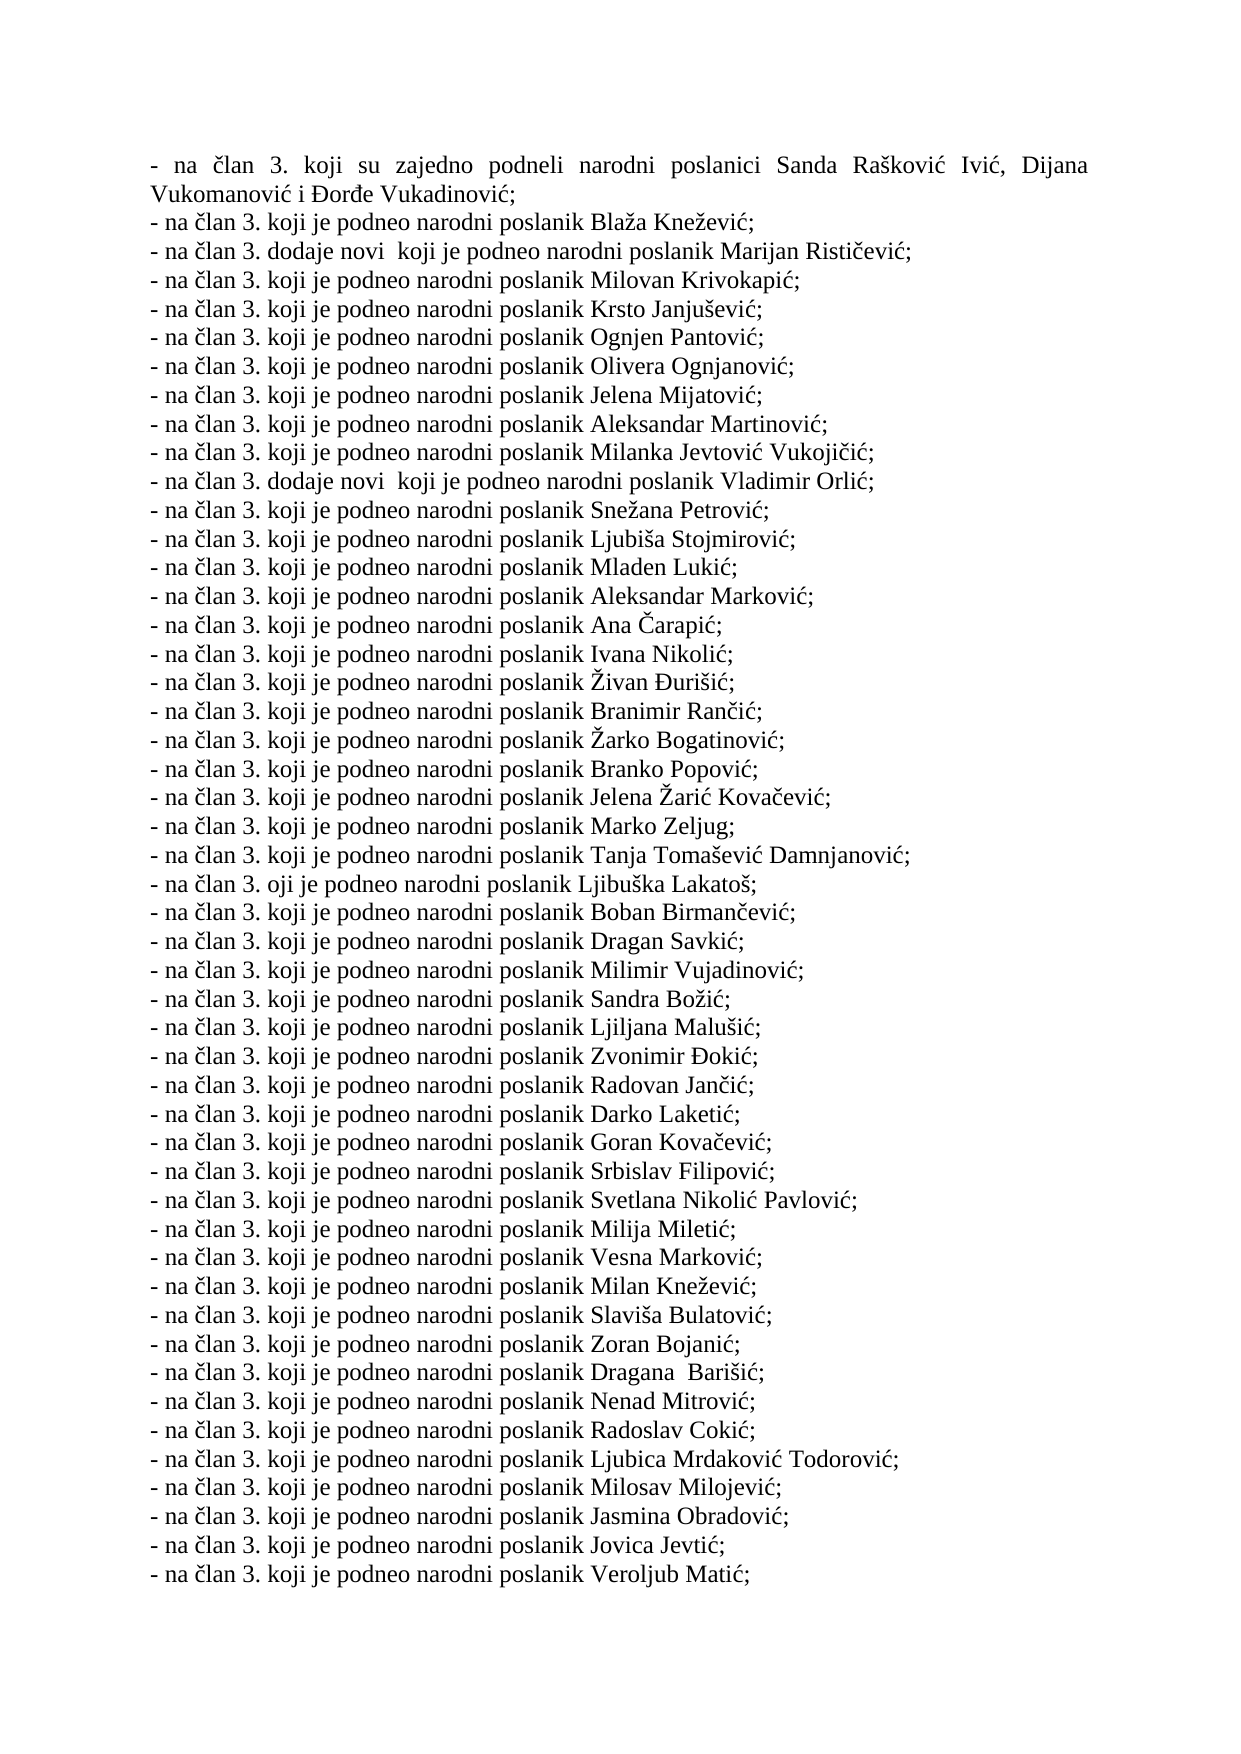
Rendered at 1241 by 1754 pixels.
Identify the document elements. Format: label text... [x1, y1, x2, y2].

text - na član 3. koji je podneo narodni poslanik Nenad Mitrović; [150, 1386, 1090, 1415]
text - na član 3. koji je podneo narodni poslanik Jelena Mijatović; [150, 380, 1090, 409]
text - na član 3. koji je podneo narodni poslanik Aleksandar Martinović; [150, 409, 1090, 437]
text - na član 3. oji je podneo narodni poslanik Ljibuška Lakatoš; [150, 869, 1090, 897]
text - na član 3. koji je podneo narodni poslanik Milimir Vujadinović; [150, 955, 1090, 984]
text - na član 3. koji je podneo narodni poslanik Blaža Knežević; [150, 207, 1090, 236]
text - na član 3. koji je podneo narodni poslanik Tanja Tomašević Damnjanović; [150, 840, 1090, 869]
text - na član 3. koji je podneo narodni poslanik Vesna Marković; [150, 1242, 1090, 1271]
text - na član 3. koji je podneo narodni poslanik Mladen Lukić; [150, 552, 1090, 581]
text - na član 3. koji je podneo narodni poslanik Srbislav Filipović; [150, 1156, 1090, 1185]
text - na član 3. koji je podneo narodni poslanik Branimir Rančić; [150, 696, 1090, 725]
text - na član 3. koji je podneo narodni poslanik Darko Laketić; [150, 1099, 1090, 1127]
text - na član 3. koji je podneo narodni poslanik Boban Birmančević; [150, 897, 1090, 926]
text - na član 3. koji je podneo narodni poslanik Svetlana Nikolić Pavlović; [150, 1185, 1090, 1214]
text - na član 3. koji je podneo narodni poslanik Zvonimir Đokić; [150, 1041, 1090, 1070]
text - na član 3. koji su zajedno podneli narodni poslanici Sanda Rašković Ivić, Dijana Vukomanović i Đorđe Vukadinović; [150, 150, 1090, 207]
text - na član 3. koji je podneo narodni poslanik Zoran Bojanić; [150, 1329, 1090, 1357]
text - na član 3. koji je podneo narodni poslanik Ljubiša Stojmirović; [150, 524, 1090, 552]
text - na član 3. koji je podneo narodni poslanik Jelena Žarić Kovačević; [150, 782, 1090, 811]
text - na član 3. koji je podneo narodni poslanik Ljubica Mrdaković Todorović; [150, 1444, 1090, 1472]
text - na član 3. koji je podneo narodni poslanik Milovan Krivokapić; [150, 265, 1090, 294]
text - na član 3. koji je podneo narodni poslanik Milosav Milojević; [150, 1472, 1090, 1501]
text - na član 3. koji je podneo narodni poslanik Ljiljana Malušić; [150, 1012, 1090, 1041]
text - na član 3. koji je podneo narodni poslanik Ognjen Pantović; [150, 322, 1090, 351]
text - na član 3. koji je podneo narodni poslanik Branko Popović; [150, 754, 1090, 782]
text - na član 3. koji je podneo narodni poslanik Krsto Janjušević; [150, 294, 1090, 322]
text - na član 3. koji je podneo narodni poslanik Aleksandar Marković; [150, 581, 1090, 610]
text - na član 3. koji je podneo narodni poslanik Radovan Jančić; [150, 1070, 1090, 1099]
text - na član 3. koji je podneo narodni poslanik Ivana Nikolić; [150, 639, 1090, 667]
text - na član 3. koji je podneo narodni poslanik Žarko Bogatinović; [150, 725, 1090, 754]
text - na član 3. koji je podneo narodni poslanik Radoslav Cokić; [150, 1415, 1090, 1444]
text - na član 3. dodaje novi koji je podneo narodni poslanik Marijan Rističević; [150, 236, 1090, 265]
text - na član 3. koji je podneo narodni poslanik Milanka Jevtović Vukojičić; [150, 437, 1090, 466]
text - na član 3. koji je podneo narodni poslanik Snežana Petrović; [150, 495, 1090, 524]
text - na član 3. koji je podneo narodni poslanik Jasmina Obradović; [150, 1501, 1090, 1530]
text - na član 3. koji je podneo narodni poslanik Jovica Jevtić; [150, 1530, 1090, 1559]
text - na član 3. koji je podneo narodni poslanik Veroljub Matić; [150, 1559, 1090, 1587]
text - na član 3. koji je podneo narodni poslanik Slaviša Bulatović; [150, 1300, 1090, 1329]
text - na član 3. koji je podneo narodni poslanik Milan Knežević; [150, 1271, 1090, 1300]
text - na član 3. koji je podneo narodni poslanik Marko Zeljug; [150, 811, 1090, 840]
text - na član 3. koji je podneo narodni poslanik Milija Miletić; [150, 1214, 1090, 1242]
text - na član 3. koji je podneo narodni poslanik Dragan Savkić; [150, 926, 1090, 955]
text - na član 3. koji je podneo narodni poslanik Olivera Ognjanović; [150, 351, 1090, 380]
text - na član 3. koji je podneo narodni poslanik Ana Čarapić; [150, 610, 1090, 639]
text - na član 3. koji je podneo narodni poslanik Goran Kovačević; [150, 1127, 1090, 1156]
text - na član 3. koji je podneo narodni poslanik Dragana Barišić; [150, 1357, 1090, 1386]
text - na član 3. koji je podneo narodni poslanik Živan Đurišić; [150, 667, 1090, 696]
text - na član 3. dodaje novi koji je podneo narodni poslanik Vladimir Orlić; [150, 466, 1090, 495]
text - na član 3. koji je podneo narodni poslanik Sandra Božić; [150, 984, 1090, 1012]
